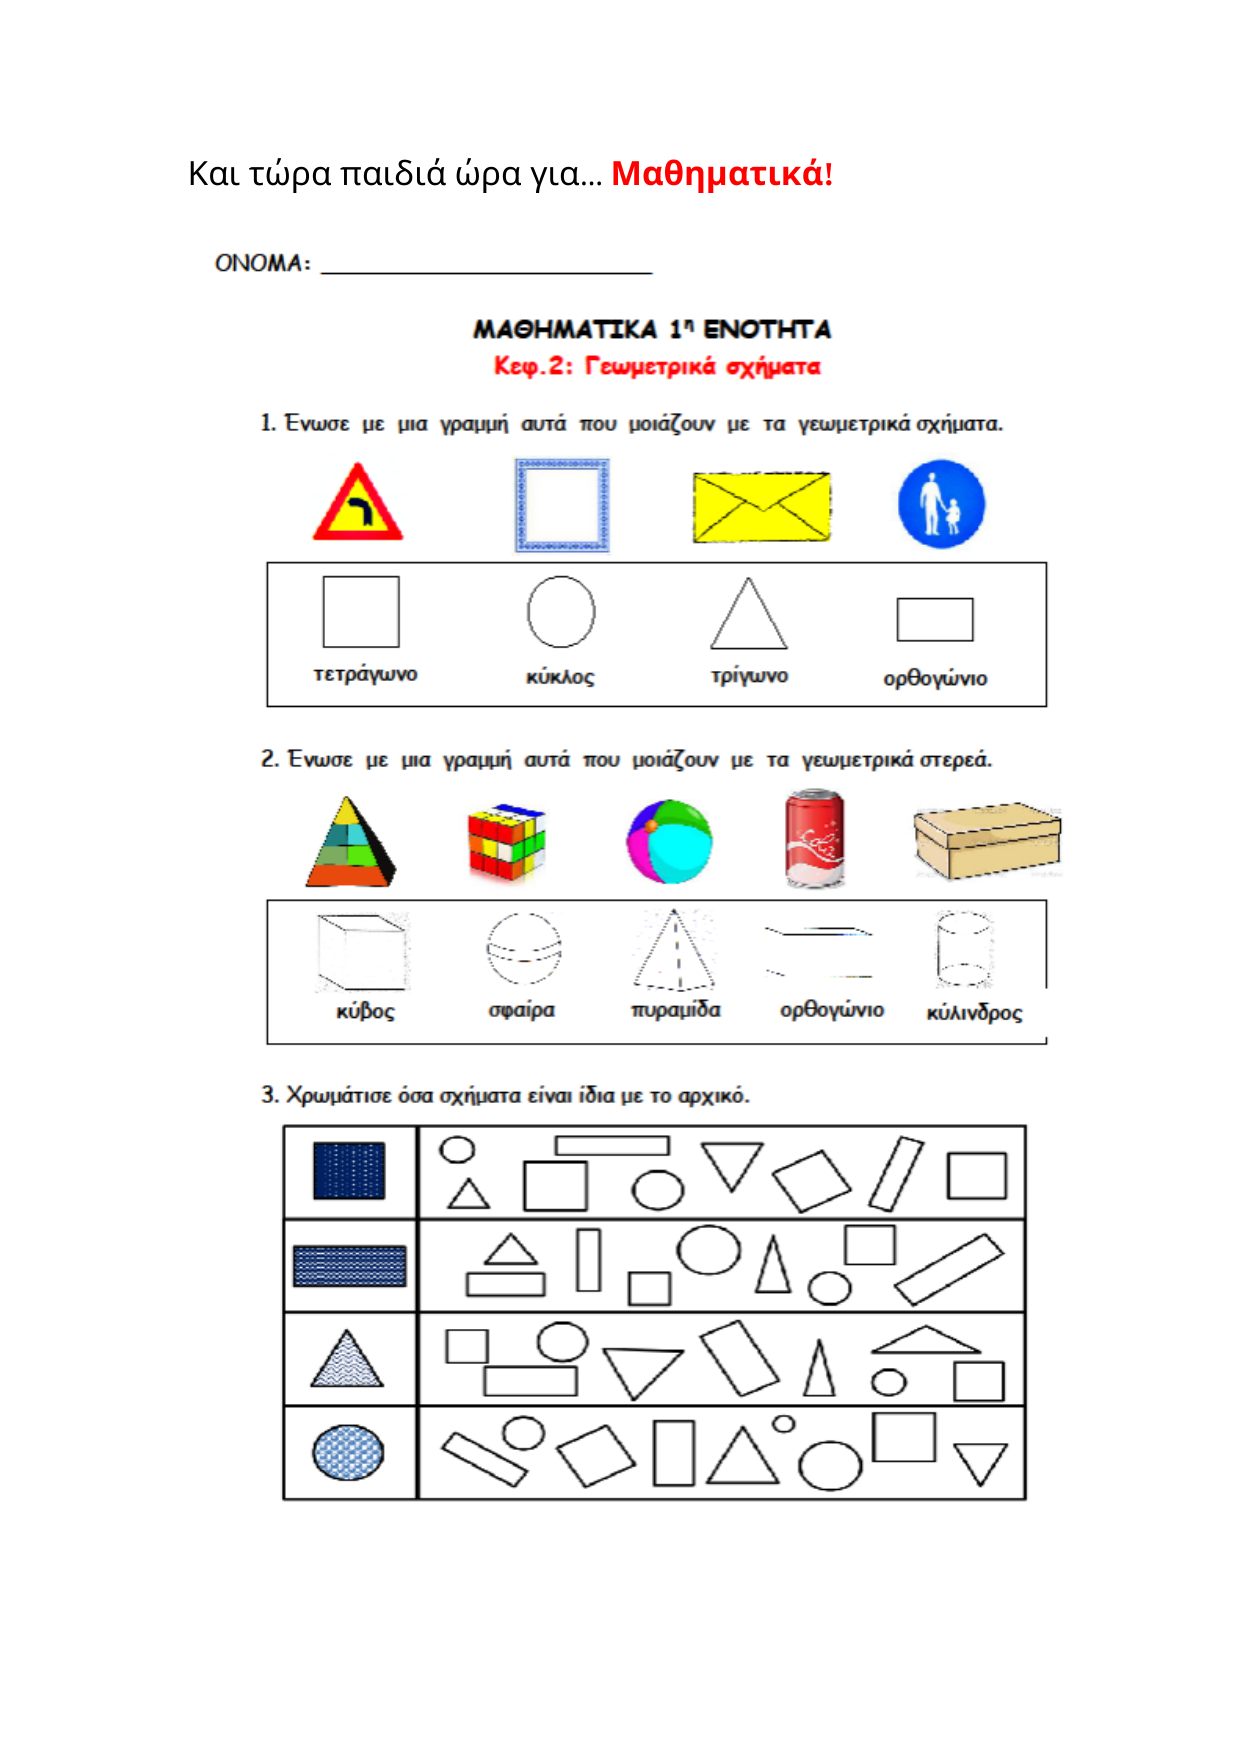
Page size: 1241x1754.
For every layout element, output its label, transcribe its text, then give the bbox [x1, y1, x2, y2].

text Και τώρα παιδιά ώρα για… Μαθηματικά! [187, 150, 1053, 195]
